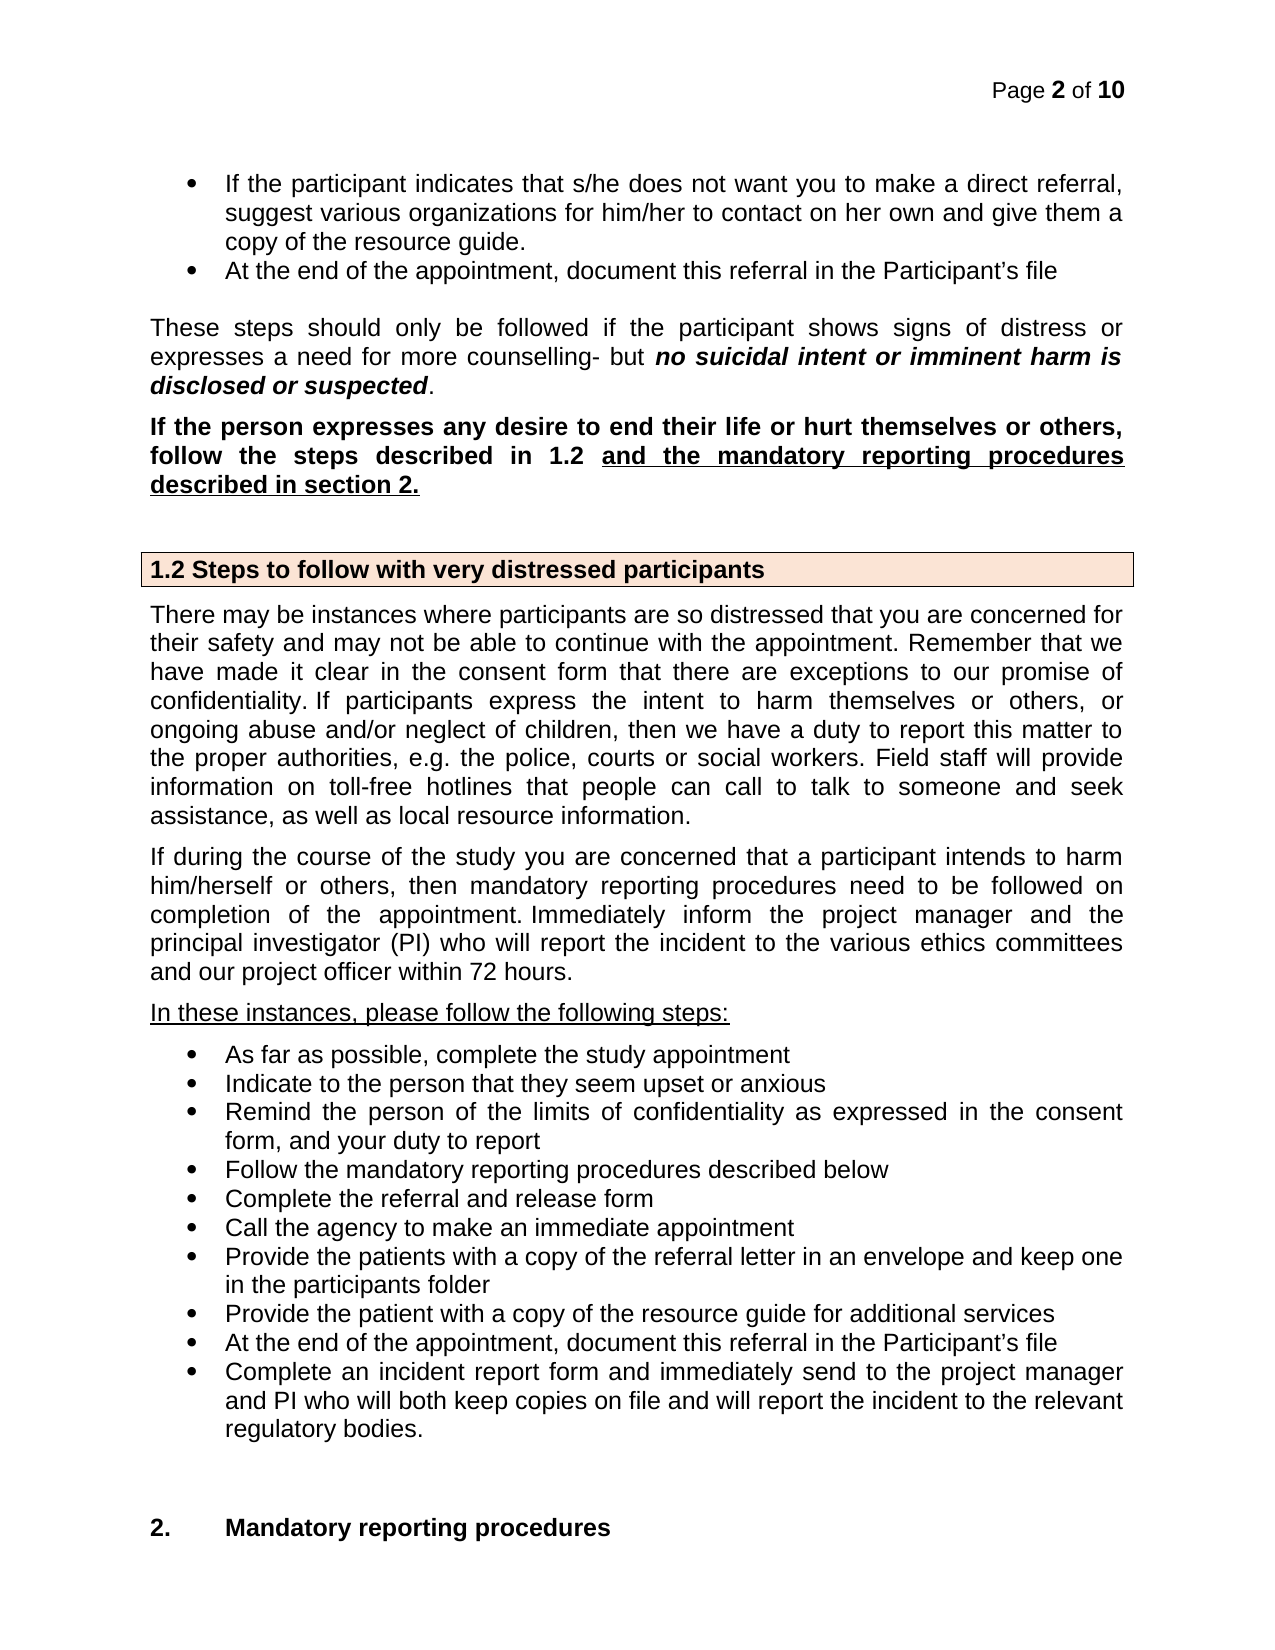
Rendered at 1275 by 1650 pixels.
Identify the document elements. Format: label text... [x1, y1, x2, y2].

text 1.2 Steps to follow with very distressed participants [142, 553, 1133, 586]
list Mandatory reporting procedures [150, 1513, 1125, 1542]
list Indicate to the person that they seem upset or anxious [187, 1068, 1125, 1097]
list Provide the patients with a copy of the referral letter in an envelope and keep one in the participants folder [187, 1242, 1125, 1299]
list At the end of the appointment, document this referral in the Participant’s file [187, 1328, 1125, 1357]
list As far as possible, complete the study appointment [187, 1040, 1125, 1068]
list Call the agency to make an immediate appointment [187, 1213, 1125, 1242]
list Complete the referral and release form [187, 1184, 1125, 1213]
text These steps should only be followed if the participant shows signs of distress or expresses a need for more counselling- but no suicidal intent or imminent harm is disclosed or suspected. [150, 313, 1125, 400]
text There may be instances where participants are so distressed that you are concerned for their safety and may not be able to continue with the appointment. Remember that we have made it clear in the consent form that there are exceptions to our promise of confidentiality. If participants express the intent to harm themselves or others, or ongoing abuse and/or neglect of children, then we have a duty to report this matter to the proper authorities, e.g. the police, courts or social workers. Field staff will provide information on toll-free hotlines that people can call to talk to someone and seek assistance, as well as local resource information. [150, 600, 1125, 830]
text If the person expresses any desire to end their life or hurt themselves or others, follow the steps described in 1.2 and the mandatory reporting procedures described in section 2. [150, 412, 1125, 498]
list If the participant indicates that s/he does not want you to make a direct referral, suggest various organizations for him/her to contact on her own and give them a copy of the resource guide. [187, 169, 1125, 256]
list At the end of the appointment, document this referral in the Participant’s file [187, 256, 1125, 285]
text In these instances, please follow the following steps: [150, 998, 1125, 1027]
list Follow the mandatory reporting procedures described below [187, 1155, 1125, 1184]
list Provide the patient with a copy of the resource guide for additional services [187, 1299, 1125, 1328]
list Complete an incident report form and immediately send to the project manager and PI who will both keep copies on file and will report the incident to the relevant regulatory bodies. [187, 1357, 1125, 1443]
list Remind the person of the limits of confidentiality as expressed in the consent form, and your duty to report [187, 1097, 1125, 1155]
text If during the course of the study you are concerned that a participant intends to harm him/herself or others, then mandatory reporting procedures need to be followed on completion of the appointment. Immediately inform the project manager and the principal investigator (PI) who will report the incident to the various ethics committees and our project officer within 72 hours. [150, 842, 1125, 986]
